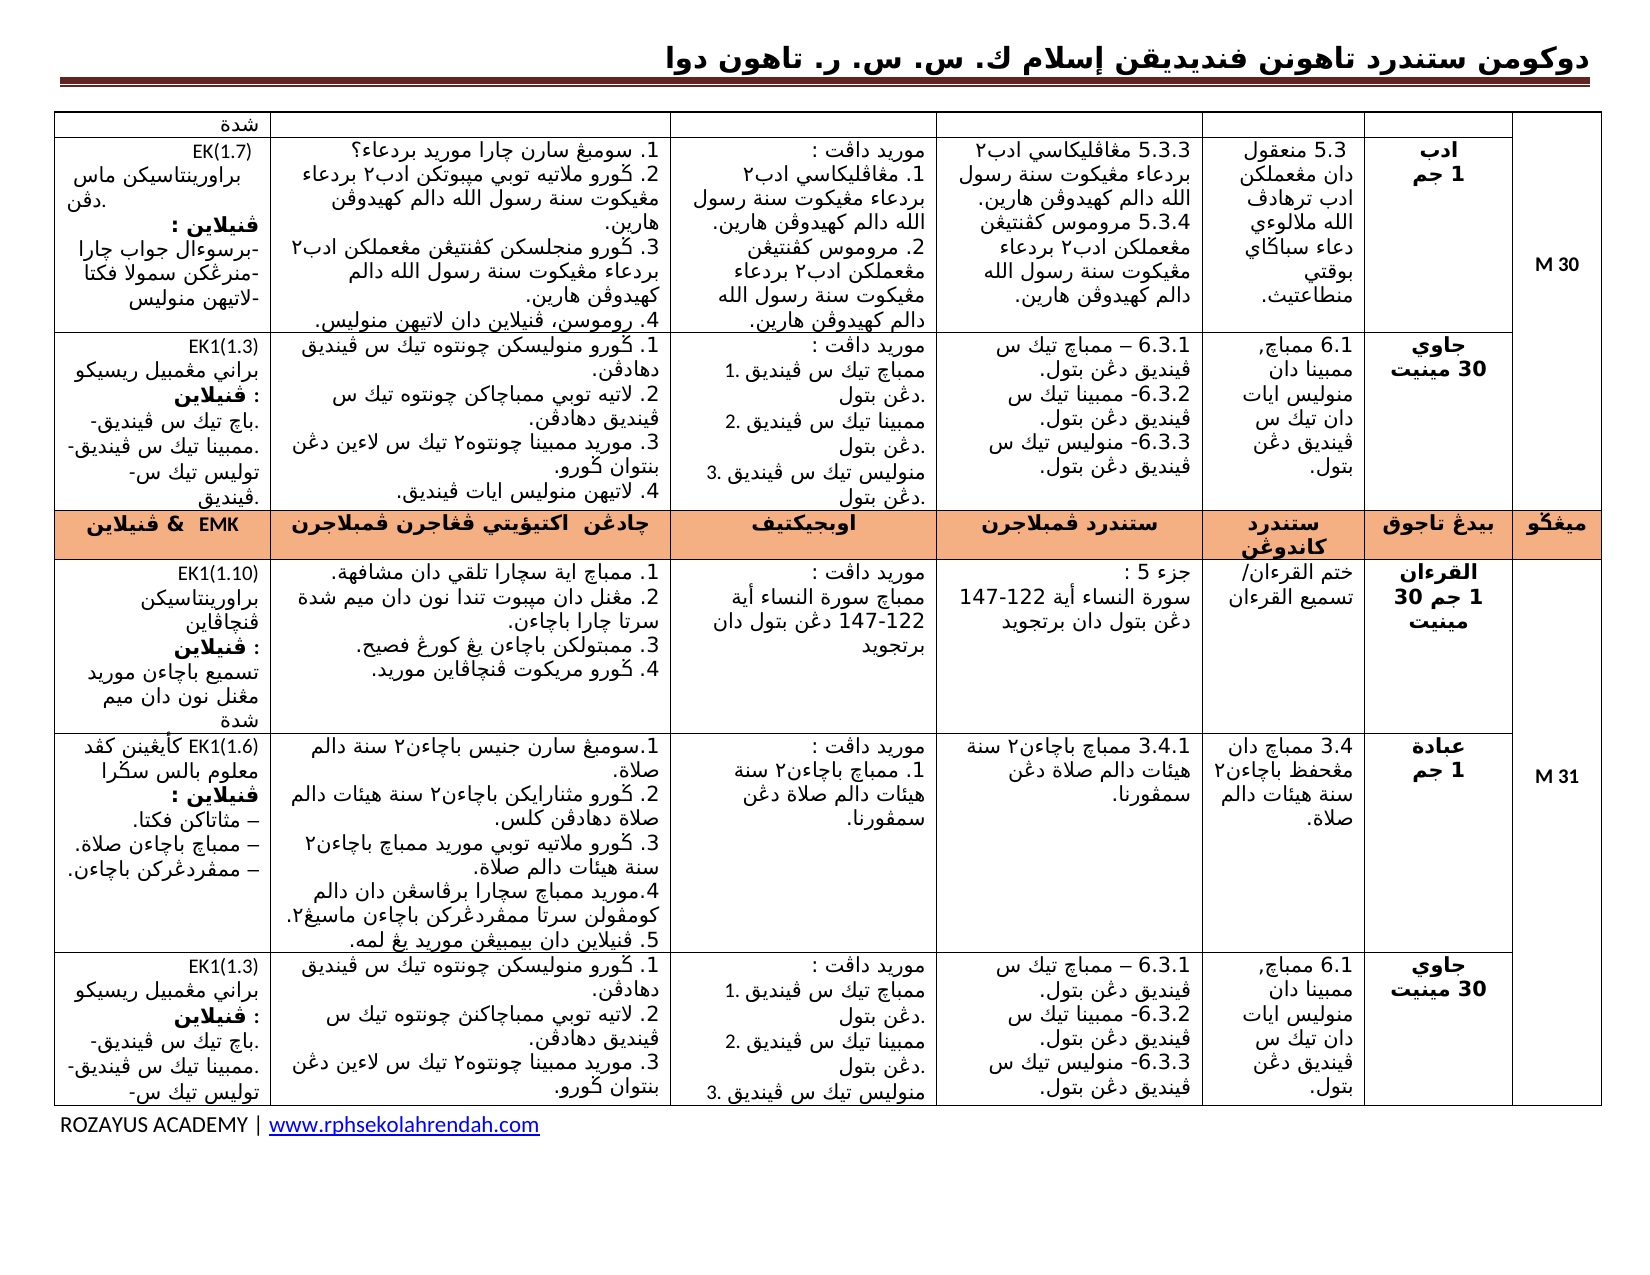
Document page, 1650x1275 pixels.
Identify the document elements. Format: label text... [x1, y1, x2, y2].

table_cell عبادة 1 جم [1365, 734, 1512, 952]
table_cell بيدڠ تاجوق [1365, 511, 1512, 559]
table_cell EK1(1.6) كأيڠينن كڤد معلوم بالس سݢرا ڤنيلاين : – مثاتاكن فكتا. – ممباچ باچاءن صلاة. – ممڤردڠركن باچاءن. [55, 734, 270, 952]
table_cell M 30 [1513, 113, 1601, 510]
table_cell 3.4 ممباچ دان مڠحفظ باچاءن٢ سنة هيئات دالم صلاة. [1203, 734, 1364, 952]
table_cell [55, 113, 270, 137]
table_cell EK1(1.10) براورينتاسيكن ڤنچاڤاين ڤنيلاين : تسميع باچاءن موريد مڠنل نون دان ميم شدة [55, 560, 270, 733]
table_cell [1365, 113, 1512, 137]
table_cell 5.3.3 مڠاڤليكاسي ادب٢ بردعاء مڠيكوت سنة رسول الله دالم كهيدوڤن هارين. 5.3.4 مروموس کڤنتيڠن مڠعملكن ادب٢ بردعاء مڠيكوت سنة رسول الله دالم كهيدوڤن هارين. [937, 138, 1202, 332]
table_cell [937, 953, 1202, 1104]
table_cell موريد داڤت : 1. ممباچ باچاءن٢ سنة هيئات دالم صلاة دڠن سمڤورنا. [671, 734, 936, 952]
table_cell چادڠن اكتيؤيتي ڤڠاجرن ڤمبلاجرن [271, 511, 670, 559]
table_cell جزء 5 : سورة النساء أية 122-147 دڠن بتول دان برتجويد [937, 560, 1202, 733]
table_cell 1. ݢورو منوليسكن چونتوه تيك س ڤينديق دهادڤن. 2. لاتيه توبي ممباچاکن چونتوه تيك س ڤينديق دهادڤن. 3. موريد ممبينا چونتوه٢ تيك س لاءين دڠن بنتوان ݢورو. 4. لاتيهن منوليس ايات ڤينديق. [271, 333, 670, 510]
table_cell 1. سومبڠ سارن چارا موريد بردعاء؟ 2. ݢورو ملاتيه توبي مڽبوتكن ادب٢ بردعاء مڠيكوت سنة رسول الله دالم كهيدوڤن هارين. 3. ݢورو منجلسكن کڤنتيڠن مڠعملكن ادب٢ بردعاء مڠيكوت سنة رسول الله دالم كهيدوڤن هارين. 4. روموسن، ڤنيلاين دان لاتيهن منوليس. [271, 138, 670, 332]
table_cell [671, 953, 936, 1104]
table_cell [1203, 953, 1364, 1104]
table_cell EK1(1.3) براني مڠمبيل ريسيكو ڤنيلاين : -باچ تيك س ڤينديق. -ممبينا تيك س ڤينديق. -توليس تيك س ڤينديق. [55, 333, 270, 510]
table_cell ميڠݢو [1513, 511, 1601, 559]
table_cell موريد داڤت : 1. ممباچ تيك س ڤينديق دڠن بتول. 2. ممبينا تيك س ڤينديق دڠن بتول. 3. منوليس تيك س ڤينديق دڠن بتول. [671, 333, 936, 510]
table_cell ستندرد ڤمبلاجرن [937, 511, 1202, 559]
table_cell 1.سومبڠ سارن جنيس باچاءن٢ سنة دالم صلاة. 2. ݢورو مثنارايكن باچاءن٢ سنة هيئات دالم صلاة دهادڤن كلس. 3. ݢورو ملاتيه توبي موريد ممباچ باچاءن٢ سنة هيئات دالم صلاة. 4.موريد ممباچ سچارا برڤاسڠن دان دالم كومڤولن سرتا ممڤردڠركن باچاءن ماسيڠ٢. 5. ڤنيلاين دان بيمبيڠن موريد يڠ لمه. [271, 734, 670, 952]
table_cell 6.1 ممباچ, ممبينا دان منوليس ايات دان تيك س ڤينديق دڠن بتول. [1203, 333, 1364, 510]
table_cell موريد داڤت : 1. مڠاڤليكاسي ادب٢ بردعاء مڠيكوت سنة رسول الله دالم كهيدوڤن هارين. 2. مروموس کڤنتيڠن مڠعملكن ادب٢ بردعاء مڠيكوت سنة رسول الله دالم كهيدوڤن هارين. [671, 138, 936, 332]
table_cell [671, 113, 936, 137]
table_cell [55, 953, 270, 1104]
table_cell اوبجيكتيف [671, 511, 936, 559]
table_cell 3.4.1 ممباچ باچاءن٢ سنة هيئات دالم صلاة دڠن سمڤورنا. [937, 734, 1202, 952]
table_cell EMK & ڤنيلاين [55, 511, 270, 559]
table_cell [937, 113, 1202, 137]
table_cell جاوي 30 مينيت [1365, 953, 1512, 1104]
table_cell القرءان 1 جم 30 مينيت [1365, 560, 1512, 733]
table_cell M 31 [1513, 560, 1601, 1104]
table_cell EK(1.7) براورينتاسيكن ماس دڤن. ڤنيلاين : -برسوءال جواب چارا -منرڠكن سمولا فكتا -لاتيهن منوليس [55, 138, 270, 332]
table_cell 6.3.1 – ممباچ تيك س ڤينديق دڠن بتول. 6.3.2- ممبينا تيك س ڤينديق دڠن بتول. 6.3.3- منوليس تيك س ڤينديق دڠن بتول. [937, 333, 1202, 510]
table_cell ستندرد كاندوڠن [1203, 511, 1364, 559]
table_cell 5.3 منعقول دان مڠعملكن ادب ترهادڤ الله ملالوءي دعاء سباݢاي بوقتي منطاعتيث. [1203, 138, 1364, 332]
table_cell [271, 113, 670, 137]
table_cell ادب 1 جم [1365, 138, 1512, 332]
table_cell ختم القرءان/ تسميع القرءان [1203, 560, 1364, 733]
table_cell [1203, 113, 1364, 137]
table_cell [271, 953, 670, 1104]
table_cell موريد داڤت : ممباچ سورة النساء أية 122-147 دڠن بتول دان برتجويد [671, 560, 936, 733]
table_cell جاوي 30 مينيت [1365, 333, 1512, 510]
